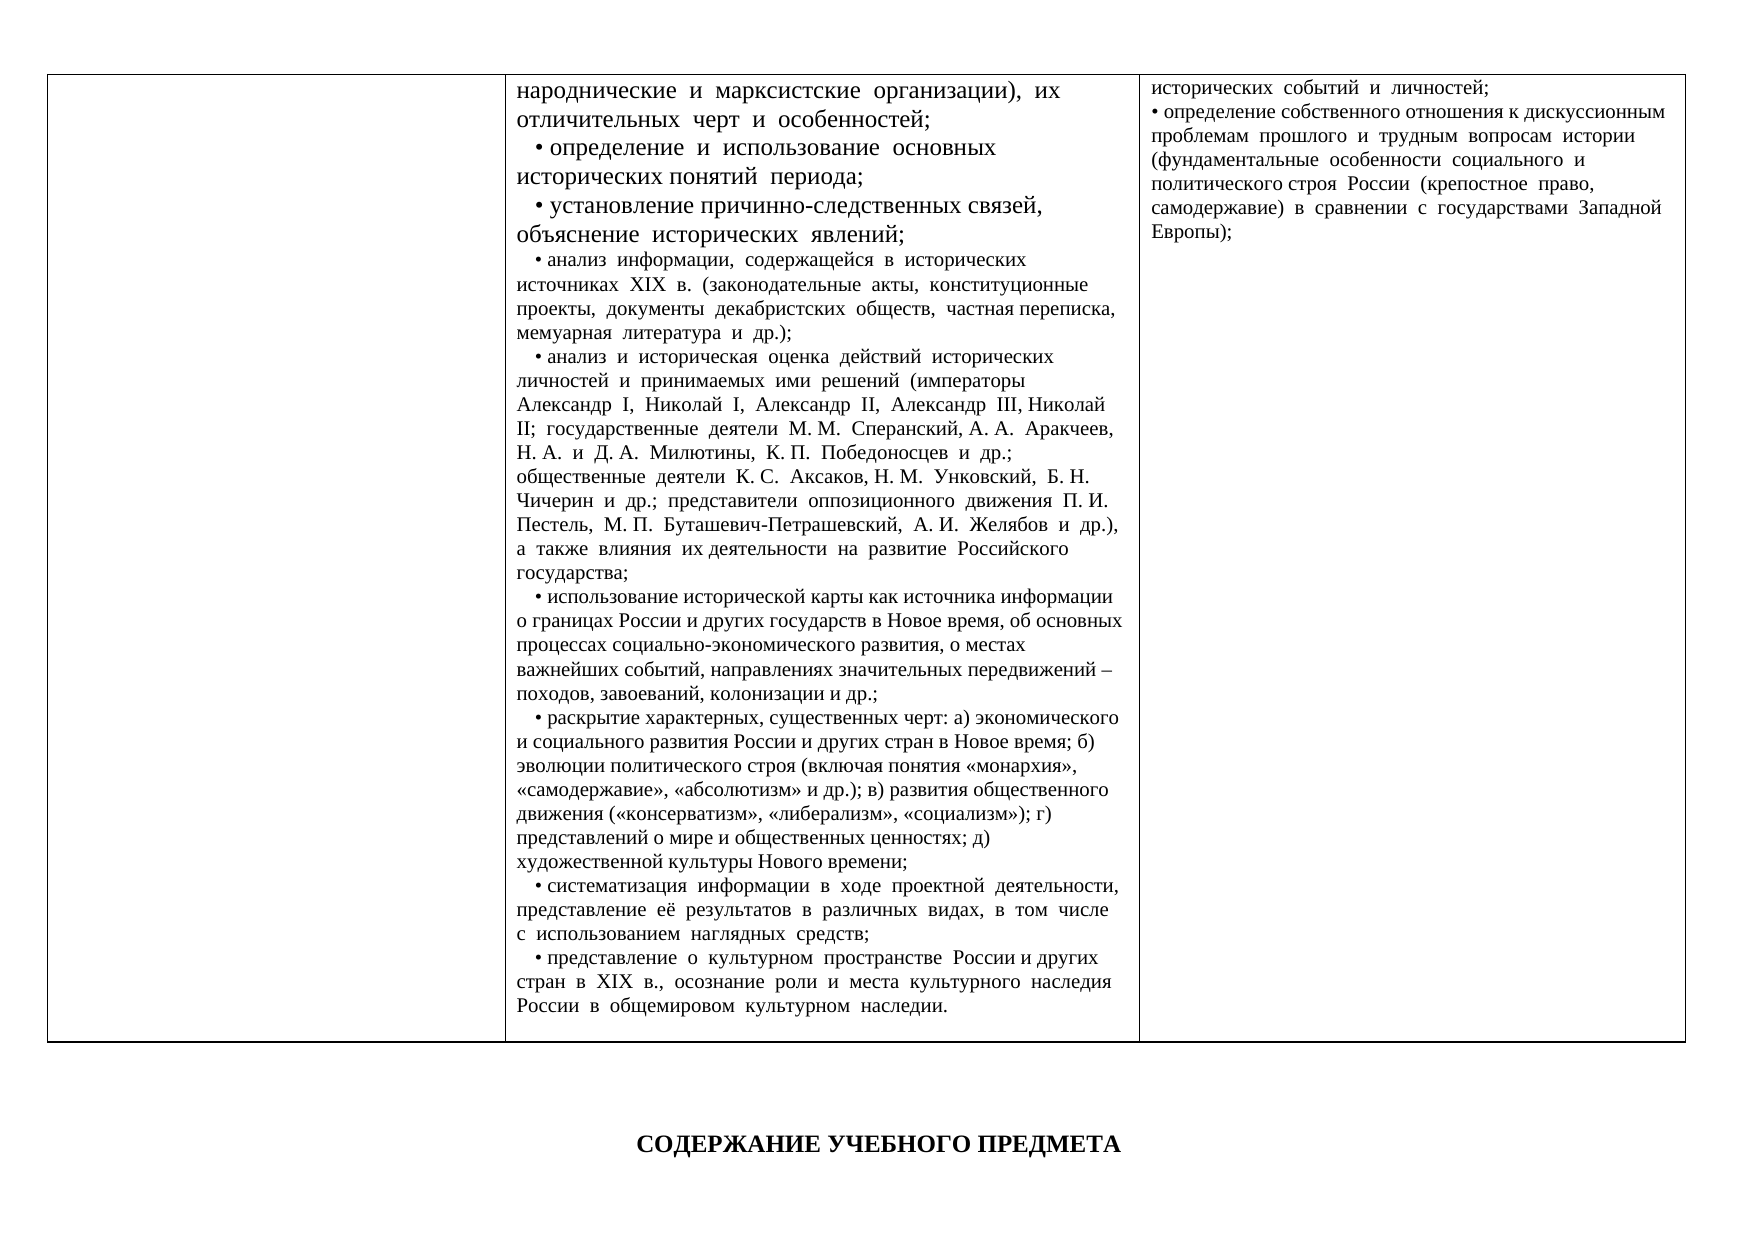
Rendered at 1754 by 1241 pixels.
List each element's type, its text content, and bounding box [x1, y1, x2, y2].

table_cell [48, 75, 505, 1041]
text Содержание УЧЕБНОГО ПРЕДМЕТА [59, 1129, 1698, 1157]
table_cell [1140, 75, 1685, 1041]
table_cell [506, 75, 1139, 1041]
